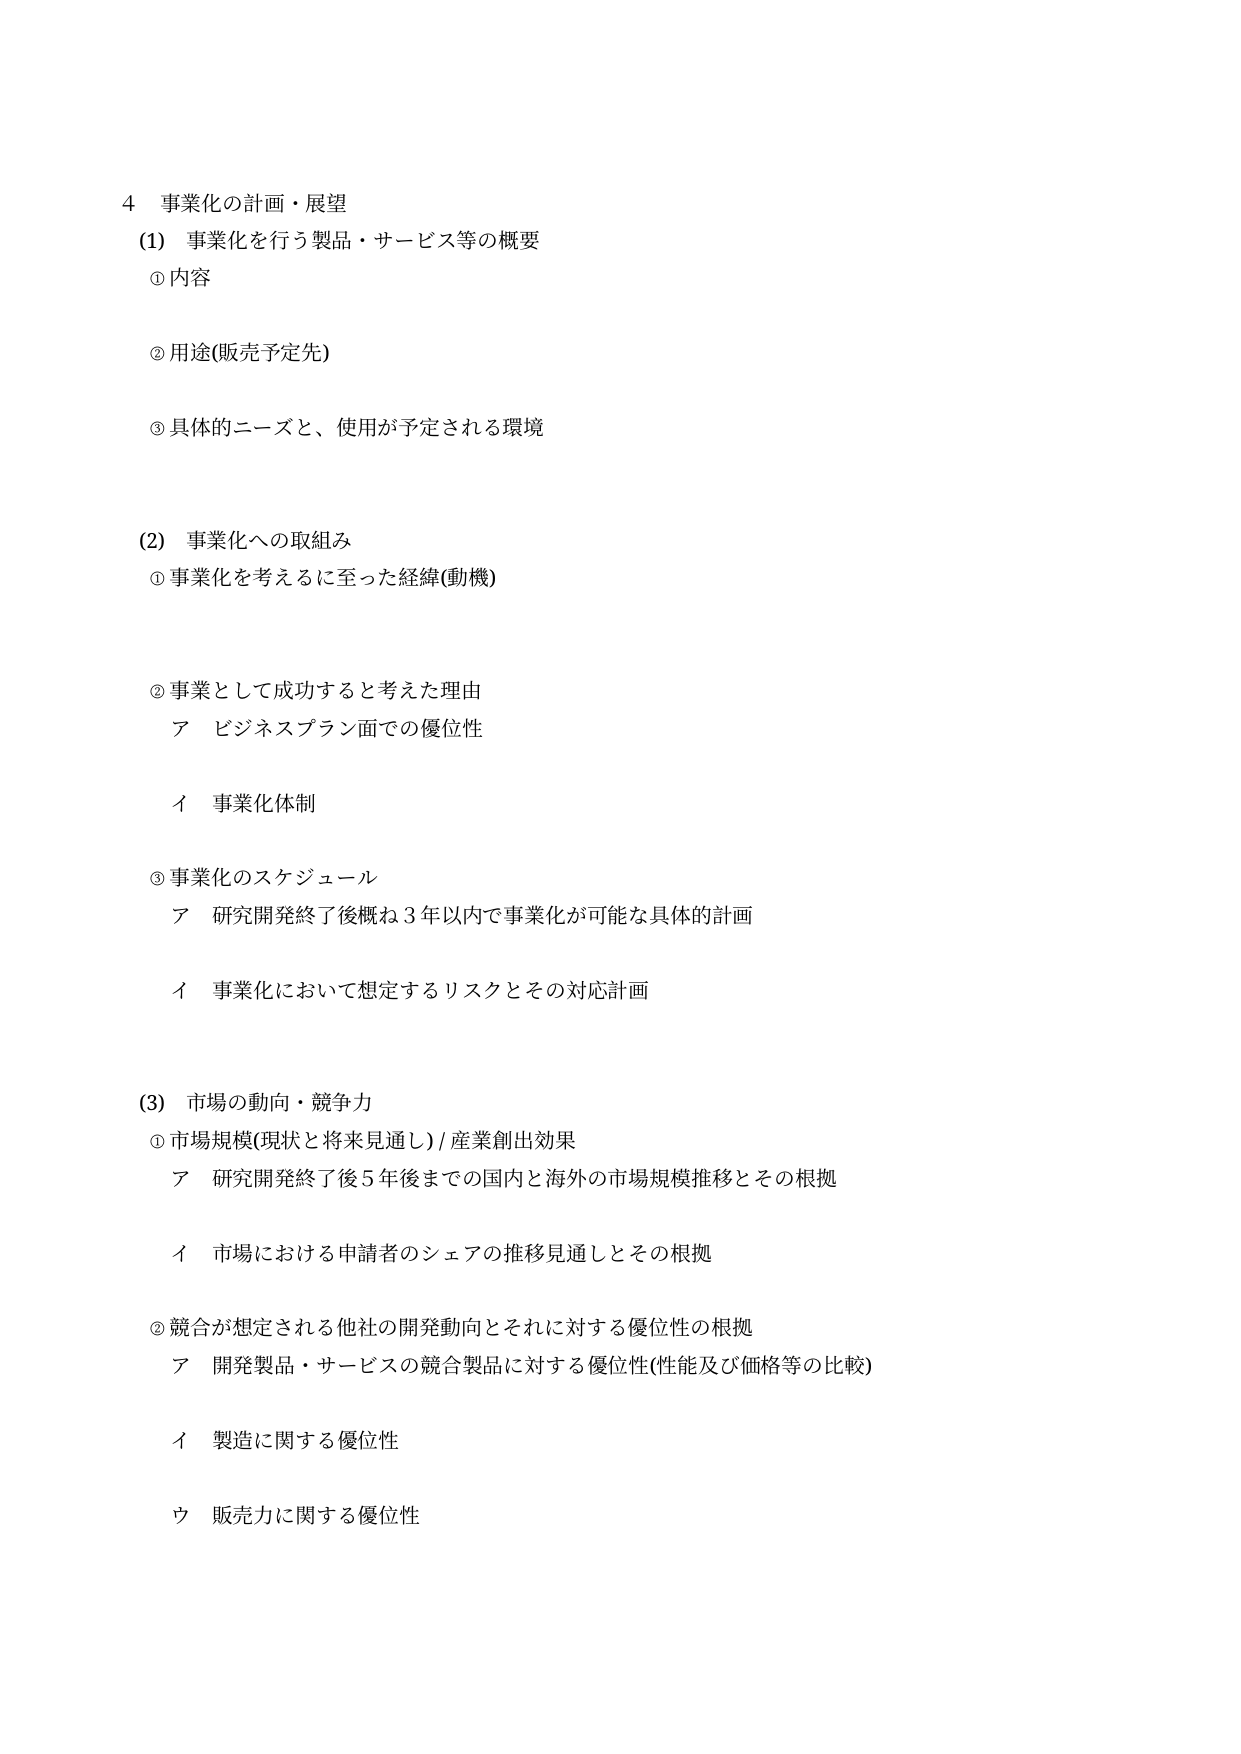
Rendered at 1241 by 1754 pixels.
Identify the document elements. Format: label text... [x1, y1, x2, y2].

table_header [139, 1121, 1108, 1571]
text ４ 事業化の計画・展望 [118, 183, 1122, 221]
table_header ①事業化を考えるに至った経緯(動機) ②事業として成功すると考えた理由 ア ビジネスプラン面での優位性 イ 事業化体制 ③事業化のスケジュール ア 研究開発終了後概ね３年以内で事業化が可能な具体的計画 イ 事業化において想定するリスクとその対応計画 [139, 558, 1108, 1046]
text (1) 事業化を行う製品・サービス等の概要 [118, 221, 1122, 258]
table_header ①内容 ②用途(販売予定先) ③具体的ニーズと、使用が予定される環境 [139, 258, 1108, 483]
text (2) 事業化への取組み [118, 521, 1122, 558]
text (3) 市場の動向・競争力 [118, 1083, 1122, 1121]
